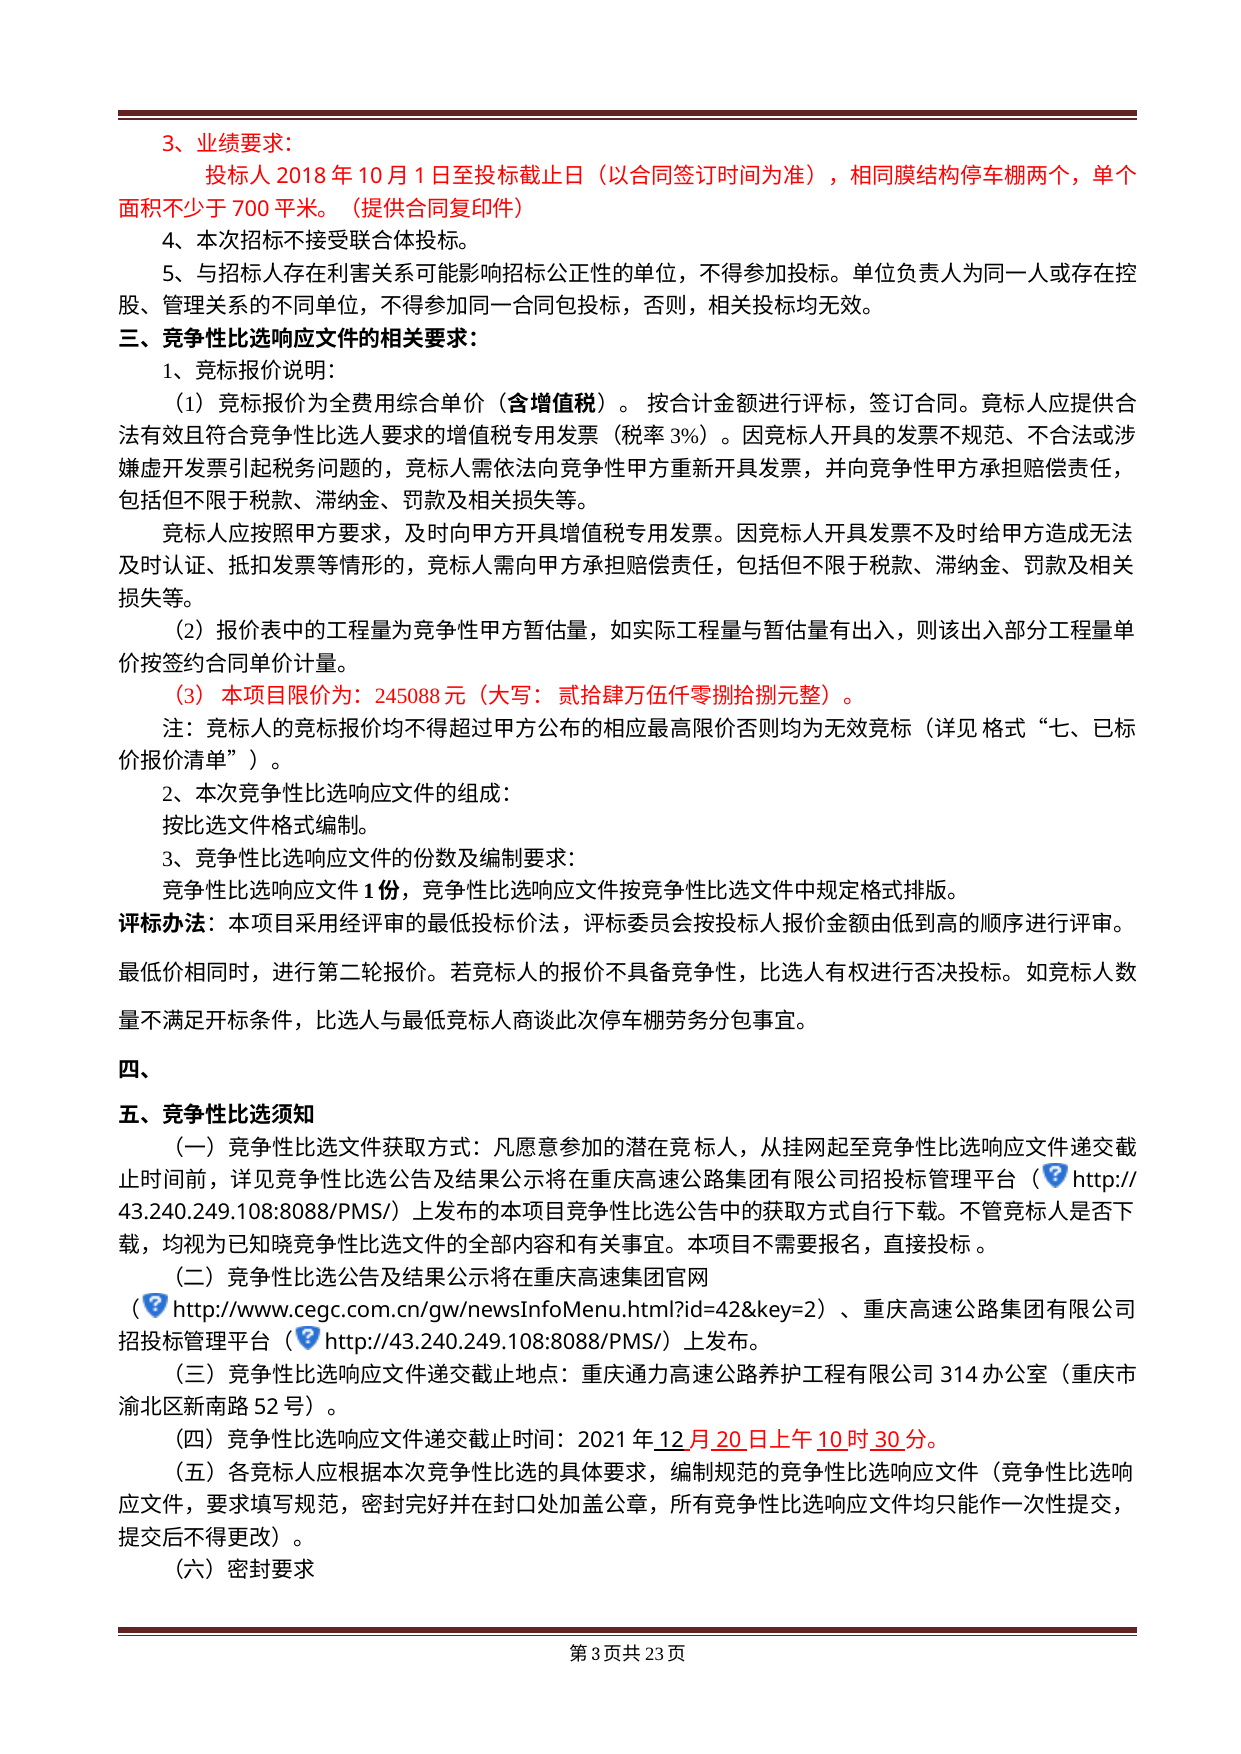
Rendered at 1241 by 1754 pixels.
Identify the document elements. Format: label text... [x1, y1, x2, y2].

text 三、竞争性比选响应文件的相关要求： [118, 321, 1137, 353]
text 投标人2018年10月1日至投标截止日（以合同签订时间为准），相同膜结构停车棚两个，单个面积不少于700平米。（提供合同复印件） [118, 158, 1137, 223]
text 3、业绩要求： [118, 126, 1137, 158]
text （2）报价表中的工程量为竞争性甲方暂估量，如实际工程量与暂估量有出入，则该出入部分工程量单价按签约合同单价计量。 [118, 613, 1137, 678]
text 3、竞争性比选响应文件的份数及编制要求： [118, 841, 1137, 873]
text （1）竞标报价为全费用综合单价（含增值税）。 按合计金额进行评标，签订合同。竟标人应提供合法有效且符合竞争性比选人要求的增值税专用发票（税率3%）。因竞标人开具的发票不规范、不合法或涉嫌虚开发票引起税务问题的，竞标人需依法向竞争性甲方重新开具发票，并向竞争性甲方承担赔偿责任，包括但不限于税款、滞纳金、罚款及相关损失等。 [118, 386, 1137, 516]
text （http://www.cegc.com.cn/gw/newsInfoMenu.html?id=42&key=2）、重庆高速公路集团有限公司招投标管理平台（http://43.240.249.108:8088/PMS/）上发布。 [118, 1292, 1137, 1357]
text 注：竞标人的竞标报价均不得超过甲方公布的相应最高限价否则均为无效竞标（详见格式“七、已标价报价清单”）。 [118, 711, 1137, 776]
picture [1040, 1163, 1073, 1188]
text 1、竞标报价说明： [118, 353, 1137, 386]
text （一）竞争性比选文件获取方式：凡愿意参加的潜在竞标人，从挂网起至竞争性比选响应文件递交截止时间前，详见竞争性比选公告及结果公示将在重庆高速公路集团有限公司招投标管理平台（http://43.240.249.108:8088/PMS/）上发布的本项目竞争性比选公告中的获取方式自行下载。不管竞标人是否下载，均视为已知晓竞争性比选文件的全部内容和有关事宜。本项目不需要报名，直接投标 。 [118, 1129, 1137, 1259]
text （六）密封要求 [118, 1552, 1137, 1584]
text 竞标人应按照甲方要求，及时向甲方开具增值税专用发票。因竞标人开具发票不及时给甲方造成无法及时认证、抵扣发票等情形的，竞标人需向甲方承担赔偿责任，包括但不限于税款、滞纳金、罚款及相关损失等。 [118, 516, 1137, 613]
text 竞争性比选响应文件1份，竞争性比选响应文件按竞争性比选文件中规定格式排版。 [118, 873, 1137, 906]
text （四）竞争性比选响应文件递交截止时间：2021年 12 月 20 日上午10 时 30 分。 [118, 1422, 1137, 1454]
text 按比选文件格式编制。 [118, 808, 1137, 841]
text 五、竞争性比选须知 [118, 1097, 1137, 1129]
text （二）竞争性比选公告及结果公示将在重庆高速集团官网 [118, 1259, 1137, 1292]
picture [141, 1293, 173, 1318]
picture [293, 1326, 325, 1350]
text （五）各竞标人应根据本次竞争性比选的具体要求，编制规范的竞争性比选响应文件（竞争性比选响应文件，要求填写规范，密封完好并在封口处加盖公章，所有竞争性比选响应文件均只能作一次性提交，提交后不得更改）。 [118, 1454, 1137, 1552]
text 2、本次竞争性比选响应文件的组成： [118, 776, 1137, 808]
list 评标办法：本项目采用经评审的最低投标价法，评标委员会按投标人报价金额由低到高的顺序进行评审。最低价相同时，进行第二轮报价。若竞标人的报价不具备竞争性，比选人有权进行否决投标。如竞标人数量不满足开标条件，比选人与最低竞标人商谈此次停车棚劳务分包事宜。 [118, 906, 1137, 1036]
text 5、与招标人存在利害关系可能影响招标公正性的单位，不得参加投标。单位负责人为同一人或存在控股、管理关系的不同单位，不得参加同一合同包投标，否则，相关投标均无效。 [118, 256, 1137, 321]
text （三）竞争性比选响应文件递交截止地点：重庆通力高速公路养护工程有限公司314办公室（重庆市渝北区新南路52号）。 [118, 1357, 1137, 1422]
text （3） 本项目限价为：245088元（大写： 贰拾肆万伍仟零捌拾捌元整）。 [118, 678, 1137, 711]
text 4、本次招标不接受联合体投标。 [118, 223, 1137, 256]
